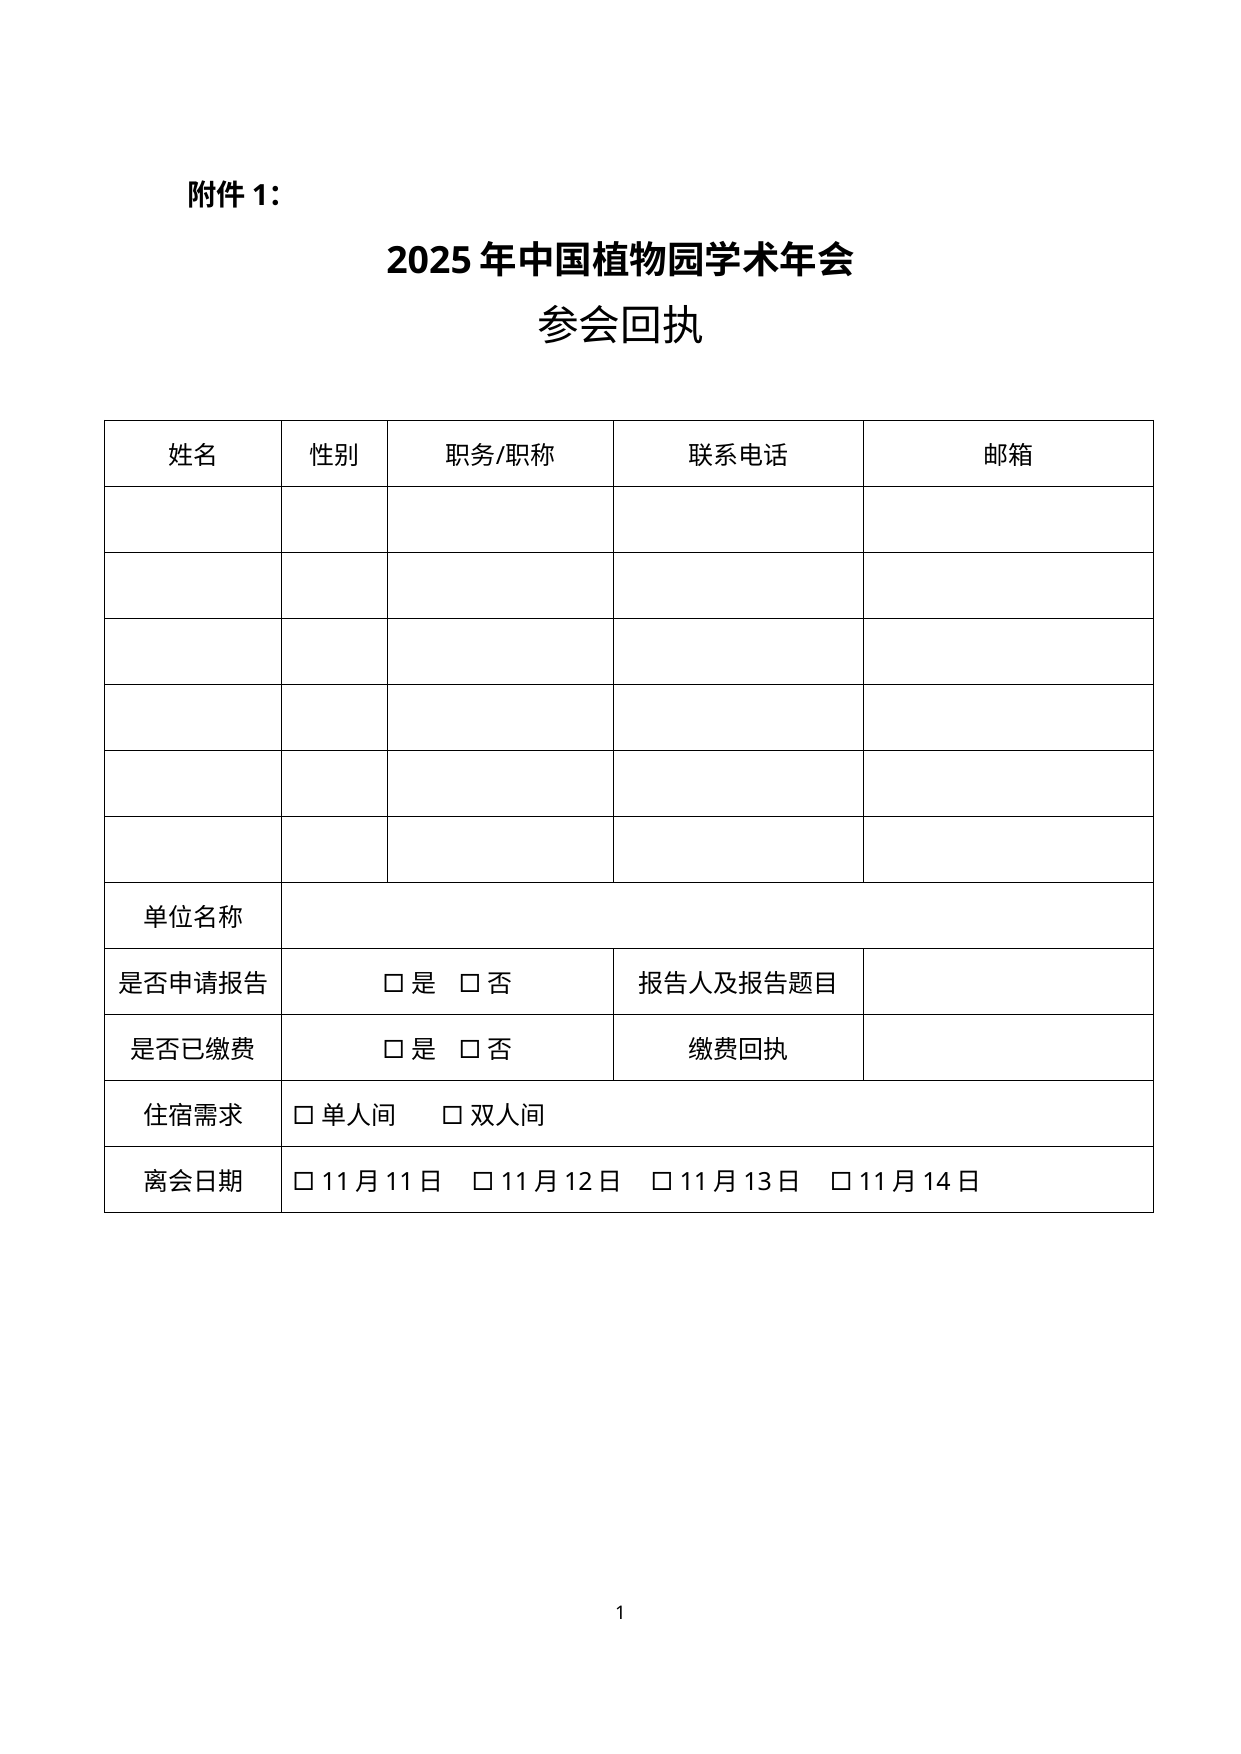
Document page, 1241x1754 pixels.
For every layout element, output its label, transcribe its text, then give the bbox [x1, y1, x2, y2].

table_cell [282, 883, 1153, 948]
table_cell 缴费回执 [614, 1015, 863, 1080]
table_cell [105, 817, 281, 882]
table_cell [105, 619, 281, 684]
table_cell [388, 619, 613, 684]
table_cell [614, 685, 863, 750]
table_cell [282, 685, 387, 750]
table_cell 住宿需求 [105, 1081, 281, 1146]
table_cell 是否申请报告 [105, 949, 281, 1014]
table_cell [282, 553, 387, 618]
table_cell 是 否 [282, 1015, 613, 1080]
table_header 邮箱 [864, 421, 1153, 486]
table_cell 报告人及报告题目 [614, 949, 863, 1014]
table_cell [864, 553, 1153, 618]
table_cell [864, 619, 1153, 684]
table_cell [282, 619, 387, 684]
table_cell [388, 817, 613, 882]
table_cell [388, 751, 613, 816]
table_header 职务/职称 [388, 421, 613, 486]
table_cell [282, 487, 387, 552]
table_cell [388, 685, 613, 750]
table_header 联系电话 [614, 421, 863, 486]
table_cell [614, 619, 863, 684]
table_cell 单位名称 [105, 883, 281, 948]
table_cell [864, 487, 1153, 552]
table_cell 是否已缴费 [105, 1015, 281, 1080]
table_cell [614, 751, 863, 816]
text 2025年中国植物园学术年会 [187, 225, 1053, 290]
table_cell [614, 817, 863, 882]
text 附件1： [187, 160, 1053, 225]
table_header 性别 [282, 421, 387, 486]
table_cell [105, 487, 281, 552]
table_cell [614, 553, 863, 618]
table_cell [105, 751, 281, 816]
table_header 姓名 [105, 421, 281, 486]
table_cell 是 否 [282, 949, 613, 1014]
table_cell [105, 553, 281, 618]
table_cell [864, 1015, 1153, 1080]
table_cell [105, 685, 281, 750]
table_cell [864, 949, 1153, 1014]
table_cell [864, 685, 1153, 750]
table_cell [388, 553, 613, 618]
table_cell [614, 487, 863, 552]
table_cell [282, 817, 387, 882]
table_cell 11月11日 11月12日 11月13日 11月14日 [282, 1147, 1153, 1212]
text 参会回执 [187, 290, 1053, 355]
table_cell 单人间 双人间 [282, 1081, 1153, 1146]
table_cell 离会日期 [105, 1147, 281, 1212]
table_cell [864, 751, 1153, 816]
table_cell [388, 487, 613, 552]
table_cell [864, 817, 1153, 882]
table_cell [282, 751, 387, 816]
